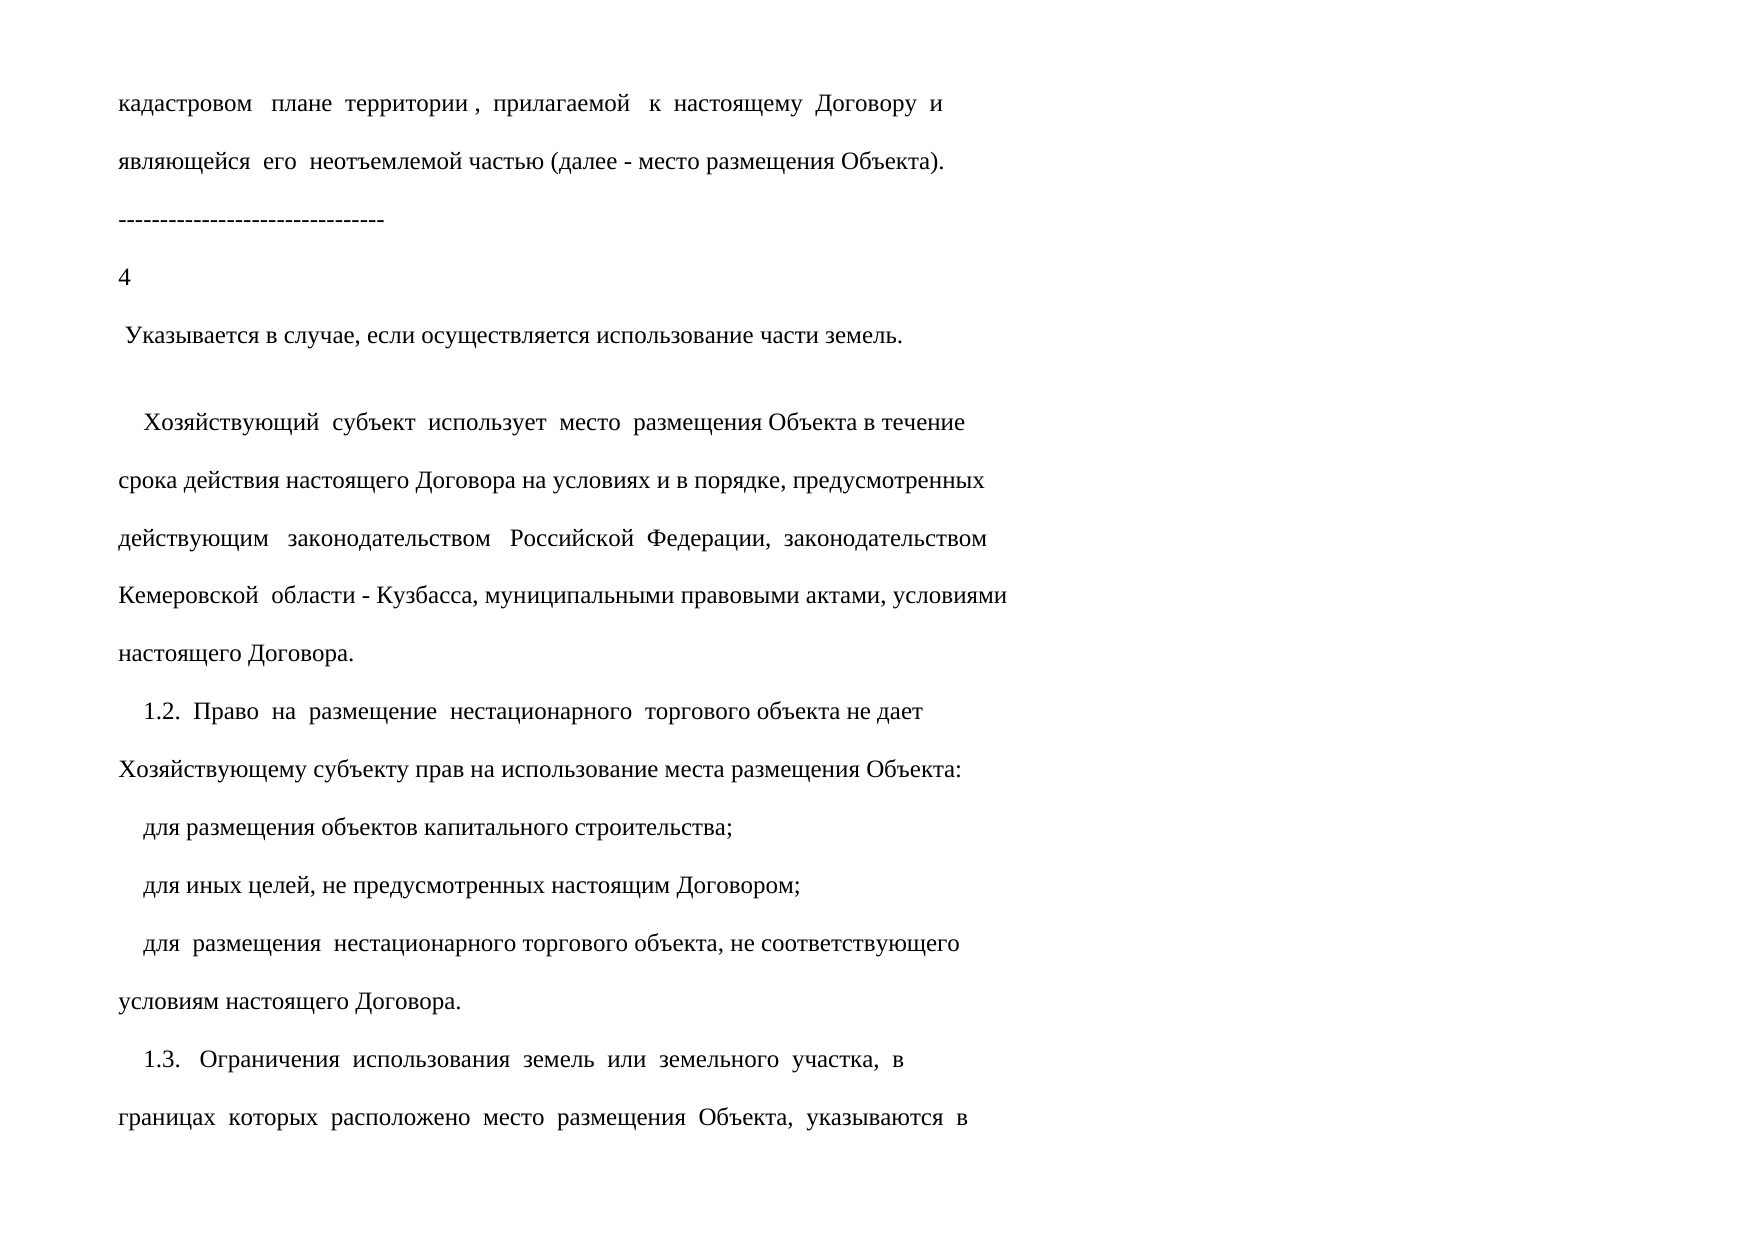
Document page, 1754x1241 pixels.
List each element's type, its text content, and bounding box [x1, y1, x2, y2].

text действующим законодательством Российской Федерации, законодательством [118, 523, 1636, 551]
text кадастровом плане территории , прилагаемой к настоящему Договору и [118, 88, 1636, 117]
text являющейся его неотъемлемой частью (далее - место размещения Объекта). [118, 146, 1636, 175]
text Хозяйствующему субъекту прав на использование места размещения Объекта: [118, 754, 1636, 783]
text 1.3. Ограничения использования земель или земельного участка, в [118, 1044, 1636, 1073]
text для размещения объектов капитального строительства; [118, 812, 1636, 841]
text настоящего Договора. [118, 638, 1636, 667]
text 1.2. Право на размещение нестационарного торгового объекта не дает [118, 696, 1636, 725]
text для иных целей, не предусмотренных настоящим Договором; [118, 870, 1636, 899]
text -------------------------------- [118, 204, 1636, 233]
text Хозяйствующий субъект использует место размещения Объекта в течение [118, 378, 1636, 436]
text условиям настоящего Договора. [118, 986, 1636, 1015]
text Кемеровской области - Кузбасса, муниципальными правовыми актами, условиями [118, 581, 1636, 609]
text для размещения нестационарного торгового объекта, не соответствующего [118, 928, 1636, 957]
text Указывается в случае, если осуществляется использование части земель. [118, 320, 1636, 349]
text срока действия настоящего Договора на условиях и в порядке, предусмотренных [118, 465, 1636, 493]
text границах которых расположено место размещения Объекта, указываются в [118, 1102, 1636, 1131]
text 4 [118, 262, 1636, 291]
